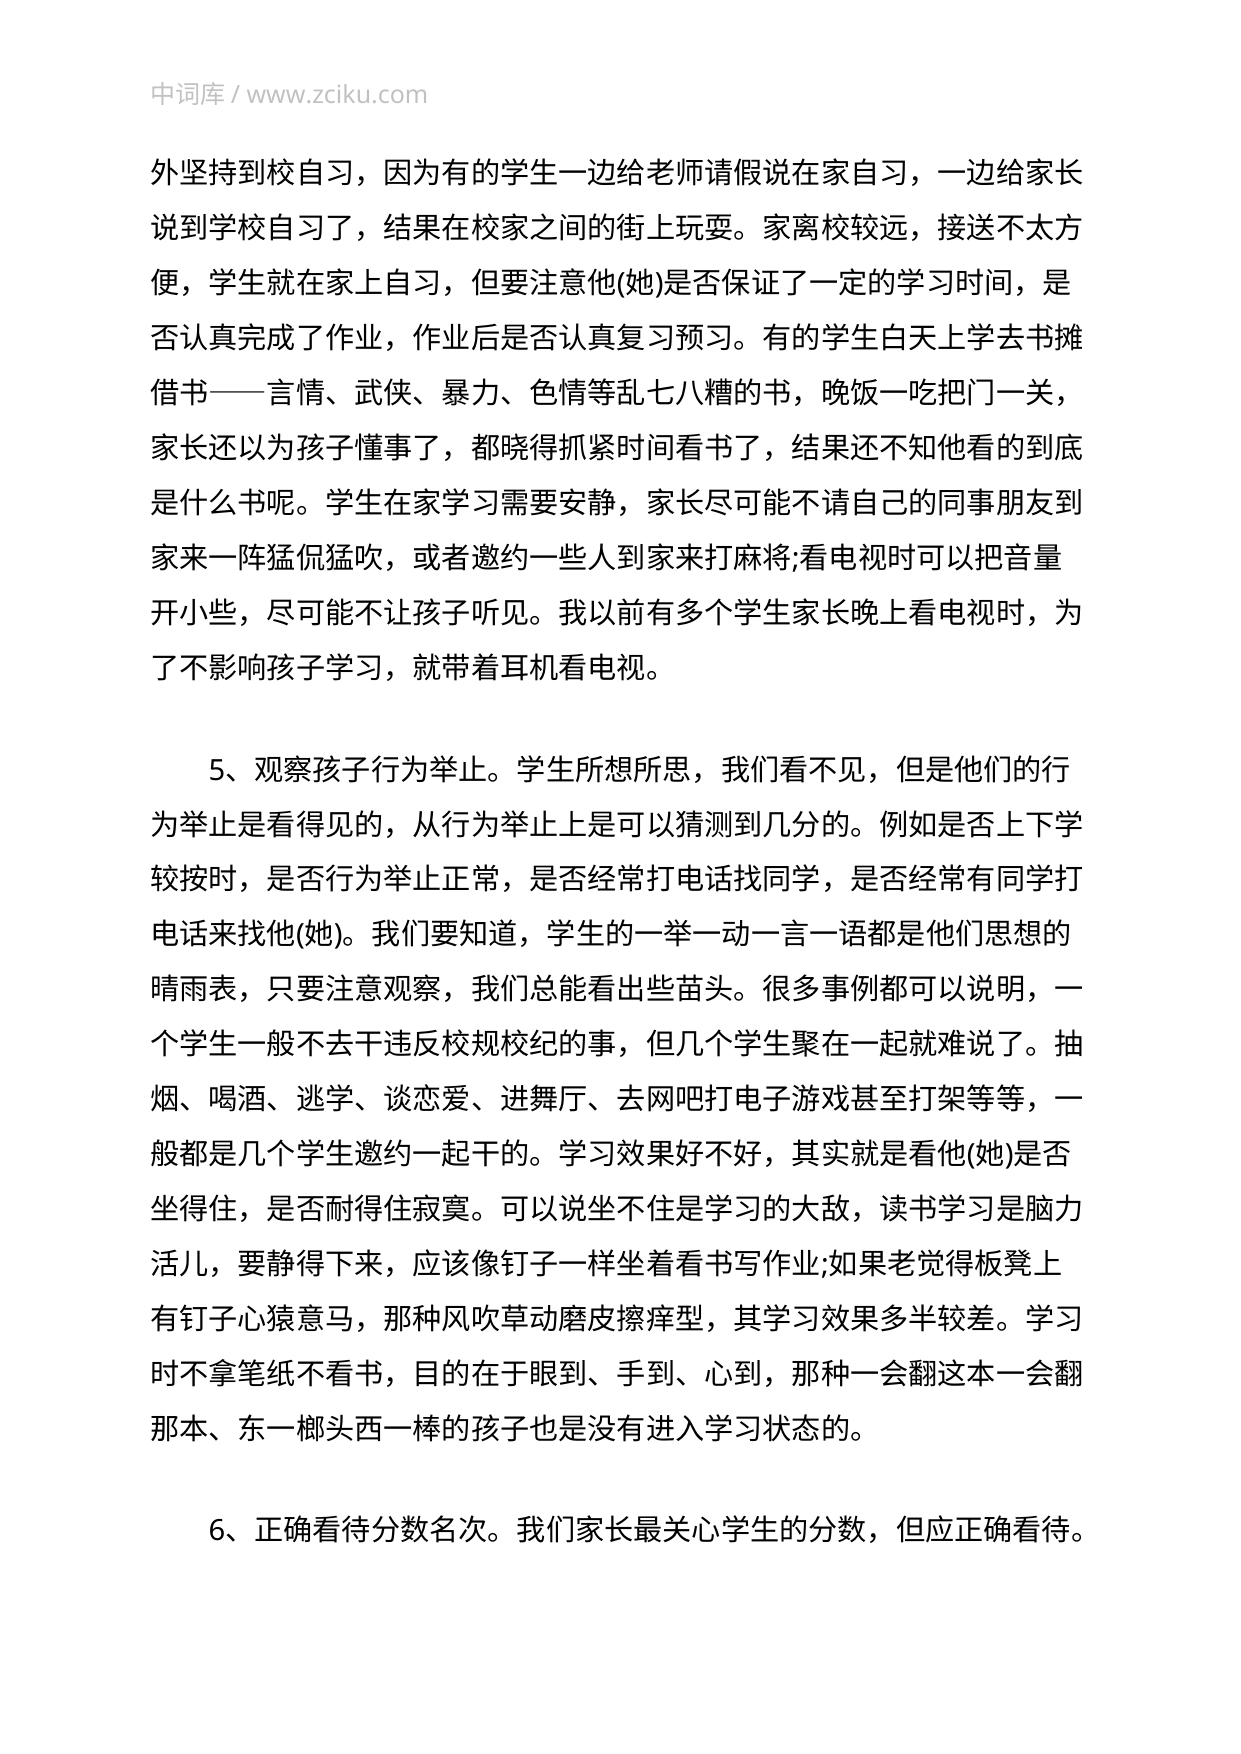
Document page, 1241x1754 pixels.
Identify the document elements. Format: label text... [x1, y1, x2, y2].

text 5、观察孩子行为举止。学生所想所思，我们看不见，但是他们的行为举止是看得见的，从行为举止上是可以猜测到几分的。例如是否上下学较按时，是否行为举止正常，是否经常打电话找同学，是否经常有同学打电话来找他(她)。我们要知道，学生的一举一动一言一语都是他们思想的晴雨表，只要注意观察，我们总能看出些苗头。很多事例都可以说明，一个学生一般不去干违反校规校纪的事，但几个学生聚在一起就难说了。抽烟、喝酒、逃学、谈恋爱、进舞厅、去网吧打电子游戏甚至打架等等，一般都是几个学生邀约一起干的。学习效果好不好，其实就是看他(她)是否坐得住，是否耐得住寂寞。可以说坐不住是学习的大敌，读书学习是脑力活儿，要静得下来，应该像钉子一样坐着看书写作业;如果老觉得板凳上有钉子心猿意马，那种风吹草动磨皮擦痒型，其学习效果多半较差。学习时不拿笔纸不看书，目的在于眼到、手到、心到，那种一会翻这本一会翻那本、东一榔头西一棒的孩子也是没有进入学习状态的。 [150, 746, 1090, 1447]
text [150, 1507, 1090, 1549]
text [150, 150, 1090, 687]
